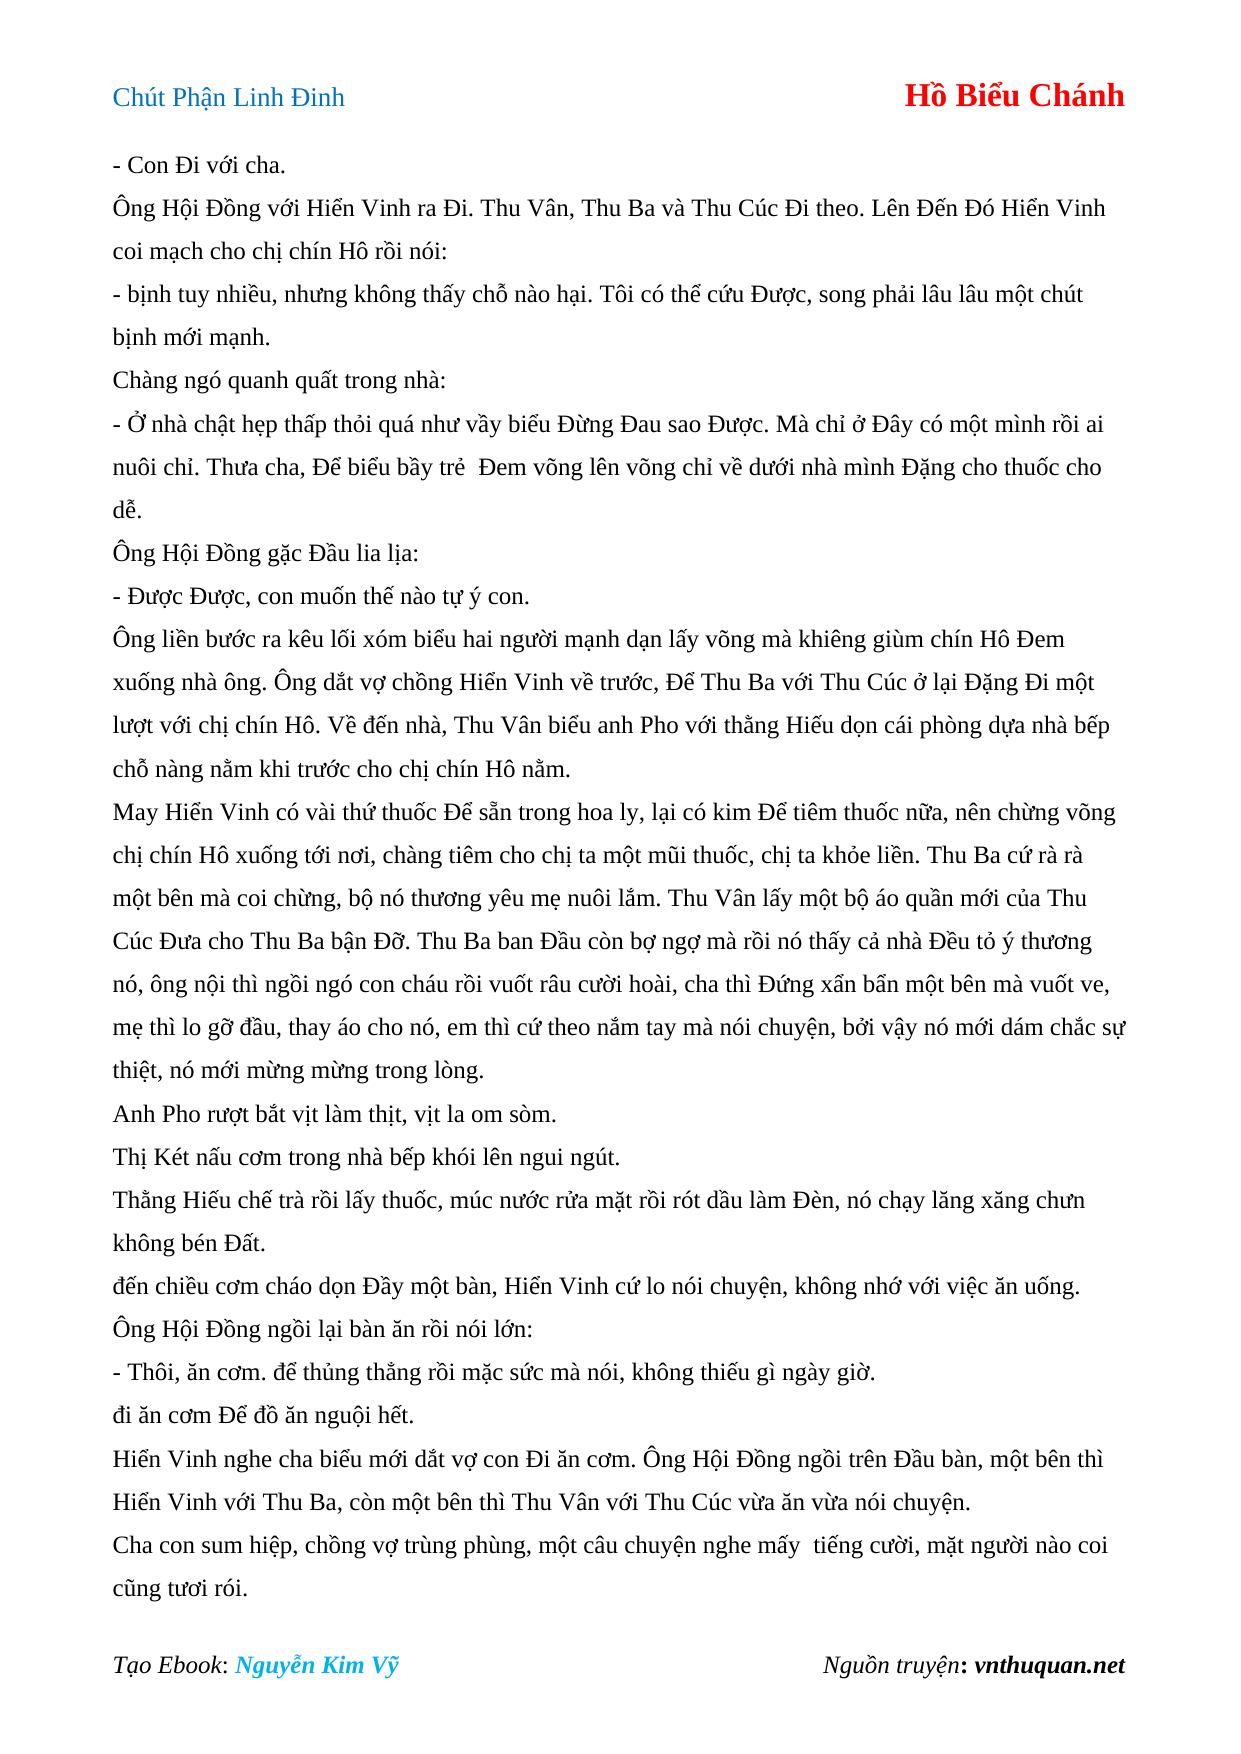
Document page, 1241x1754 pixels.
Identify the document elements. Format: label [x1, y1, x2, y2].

text [112, 150, 1128, 1602]
